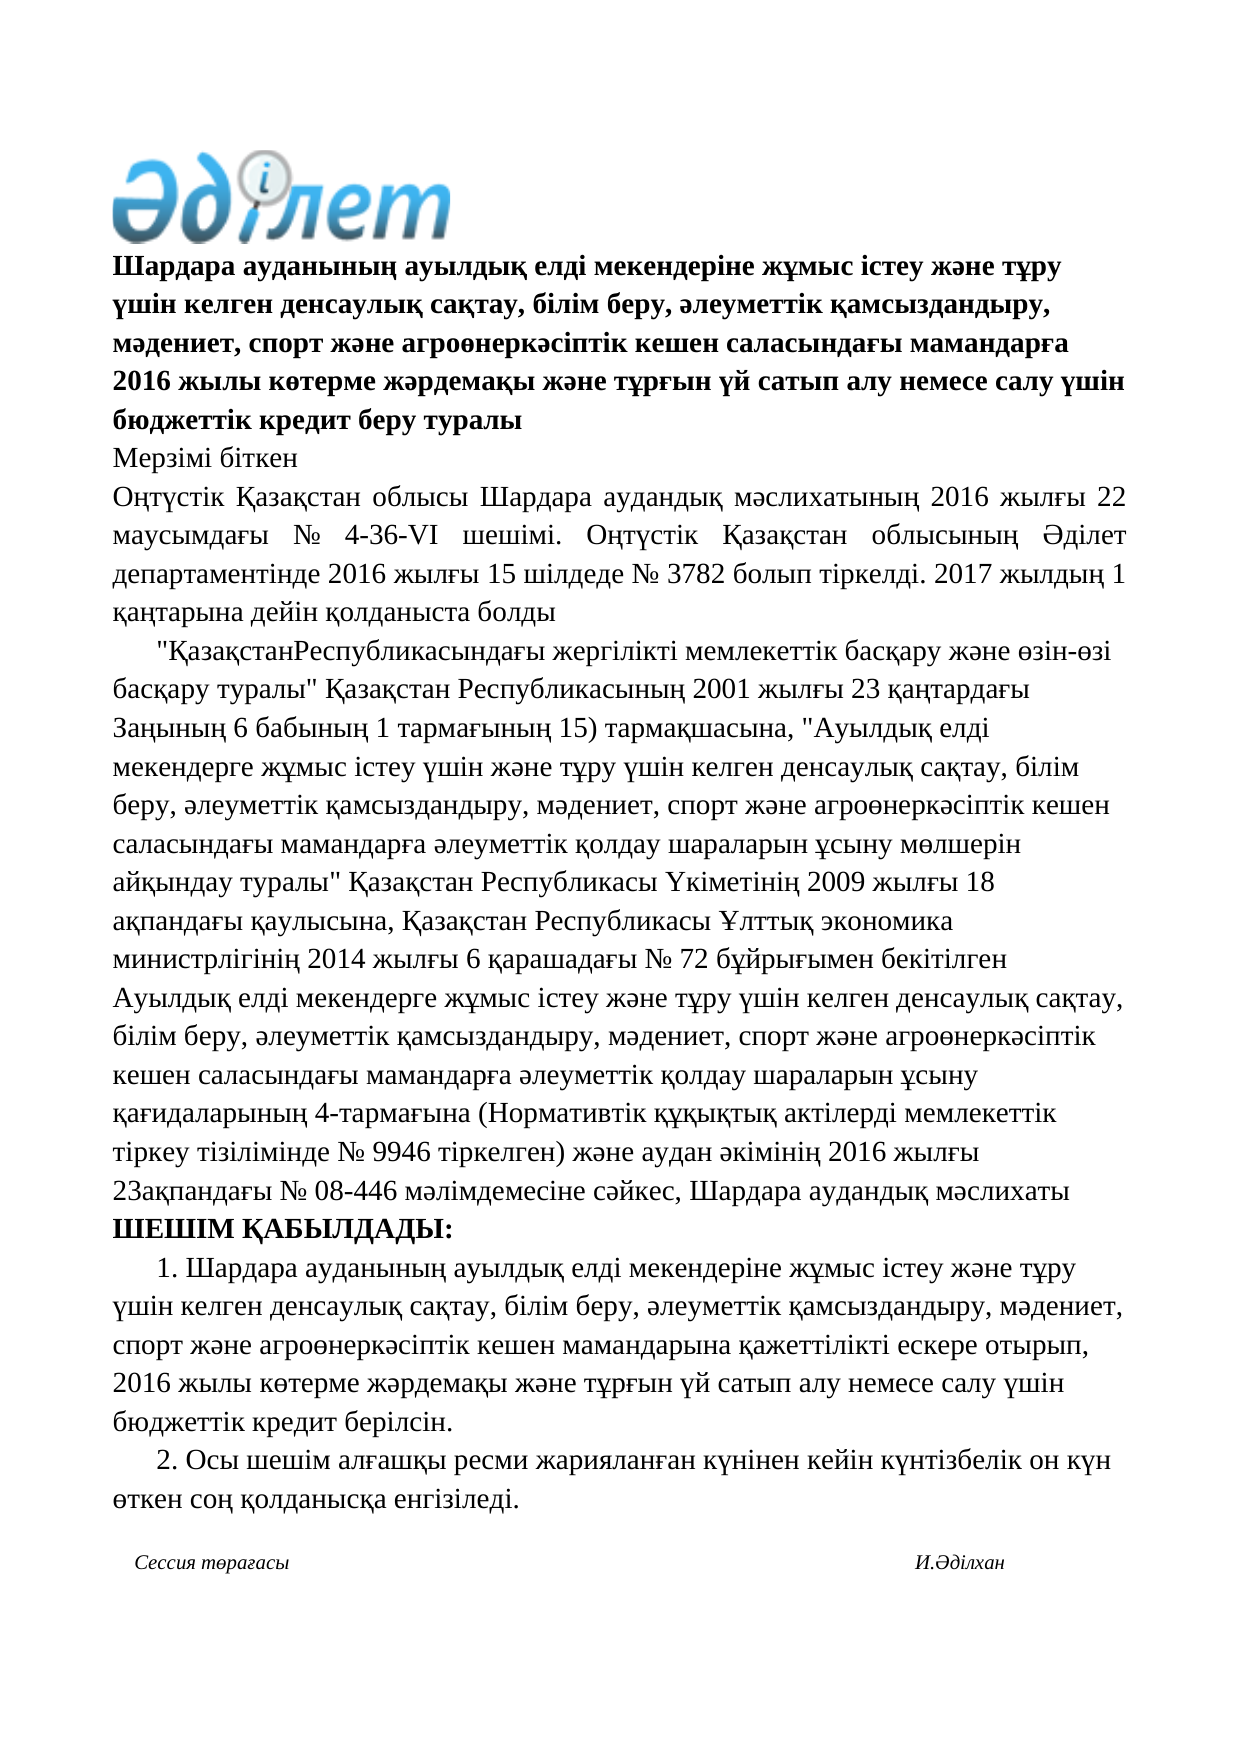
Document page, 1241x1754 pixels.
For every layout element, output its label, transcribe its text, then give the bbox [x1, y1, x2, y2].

table_header И.Әділхан [913, 1549, 1240, 1579]
text Шардара ауданының ауылдық елді мекендеріне жұмыс істеу және тұру үшін келген денсаулық сақтау, білім беру, әлеуметтік қамсыздандыру, мәдениет, спорт және агроөнеркәсіптік кешен саласындағы мамандарға 2016 жылы көтерме жәрдемақы және тұрғын үй сатып алу немесе салу үшін бюджеттік кредит беру туралы [112, 248, 1128, 435]
text "ҚазақстанРеспубликасындағы жергілікті мемлекеттік басқару және өзін-өзі басқару туралы" Қазақстан Республикасының 2001 жылғы 23 қаңтардағы Заңының 6 бабының 1 тармағының 15) тармақшасына, "Ауылдық елді мекендерге жұмыс істеу үшін және тұру үшін келген денсаулық сақтау, білім беру, әлеуметтік қамсыздандыру, мәдениет, спорт және агроөнеркәсіптік кешен саласындағы мамандарға әлеуметтік қолдау шараларын ұсыну мөлшерін айқындау туралы" Қазақстан Республикасы Үкіметінің 2009 жылғы 18 ақпандағы қаулысына, Қазақстан Республикасы Ұлттық экономика министрлігінің 2014 жылғы 6 қарашадағы № 72 бұйрығымен бекітілген Ауылдық елді мекендерге жұмыс істеу және тұру үшін келген денсаулық сақтау, білім беру, әлеуметтік қамсыздандыру, мәдениет, спорт және агроөнеркәсіптік кешен саласындағы мамандарға әлеуметтік қолдау шараларын ұсыну қағидаларының 4-тармағына (Нормативтік құқықтық актілерді мемлекеттік тіркеу тізілімінде № 9946 тіркелген) және аудан әкімінің 2016 жылғы 23ақпандағы № 08-446 мәлімдемесіне сәйкес, Шардара аудандық мәслихаты ШЕШІМ ҚАБЫЛДАДЫ: 1. Шардара ауданының ауылдық елді мекендеріне жұмыс істеу және тұру үшін келген денсаулық сақтау, білім беру, әлеуметтік қамсыздандыру, мәдениет, спорт және агроөнеркәсіптік кешен мамандарына қажеттілікті ескере отырып, 2016 жылы көтерме жәрдемақы және тұрғын үй сатып алу немесе салу үшін бюджеттік кредит берілсін. 2. Осы шешім алғашқы ресми жарияланған күнінен кейін күнтізбелік он күн өткен соң қолданысқа енгізіледі. [112, 633, 1128, 1545]
picture [112, 150, 451, 244]
text Мерзімі біткен [112, 440, 1128, 474]
text Оңтүстiк Қазақстан облысы Шардара аудандық мәслихатының 2016 жылғы 22 маусымдағы № 4-36-VI шешiмi. Оңтүстiк Қазақстан облысының Әдiлет департаментiнде 2016 жылғы 15 шілдеде № 3782 болып тiркелдi. 2017 жылдың 1 қаңтарына дейін қолданыста болды [112, 479, 1128, 628]
table_header Сессия төрағасы [101, 1549, 913, 1579]
